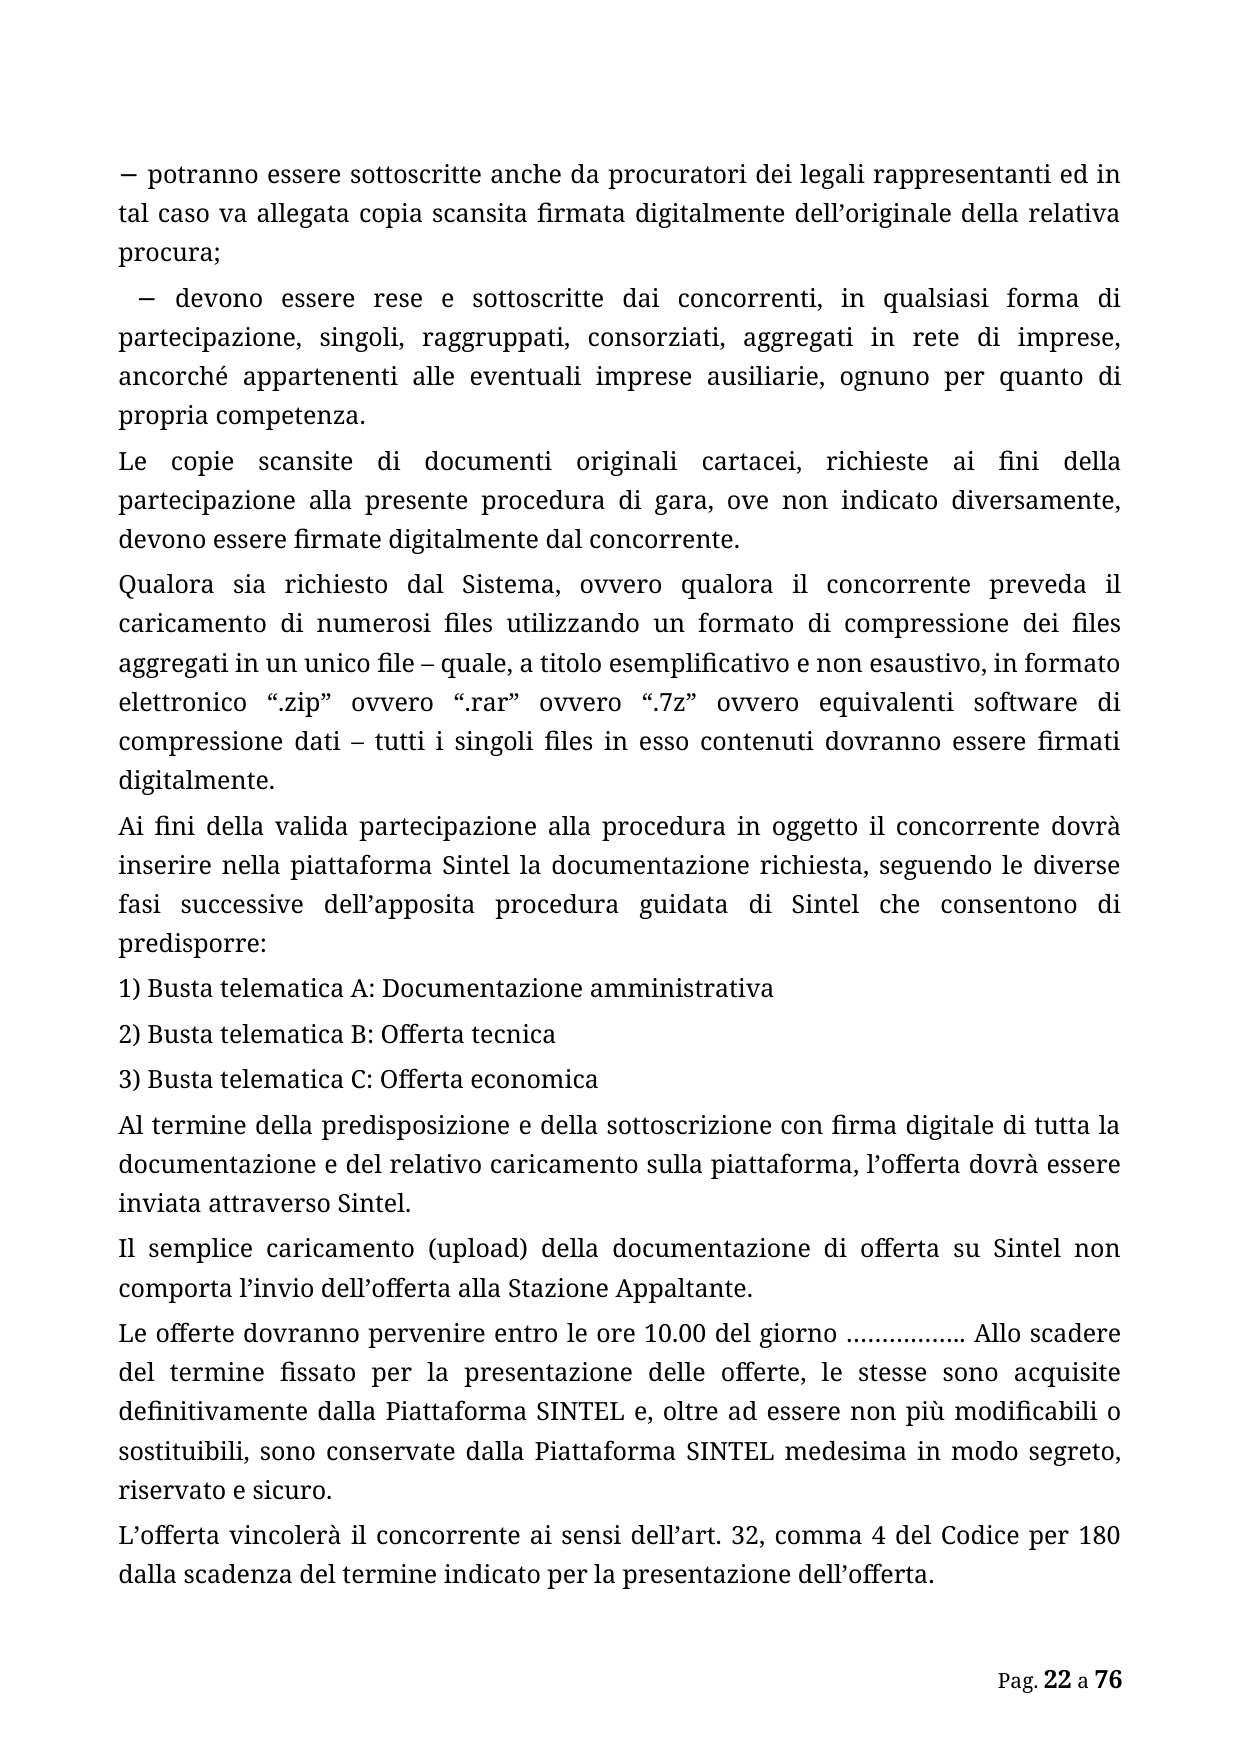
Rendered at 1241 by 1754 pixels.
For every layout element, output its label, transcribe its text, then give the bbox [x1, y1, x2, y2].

text Le copie scansite di documenti originali cartacei, richieste ai fini della partecipazione alla presente procedura di gara, ove non indicato diversamente, devono essere firmate digitalmente dal concorrente. [118, 443, 1122, 556]
text Le offerte dovranno pervenire entro le ore 10.00 del giorno …………….. Allo scadere del termine fissato per la presentazione delle offerte, le stesse sono acquisite definitivamente dalla Piattaforma SINTEL e, oltre ad essere non più modificabili o sostituibili, sono conservate dalla Piattaforma SINTEL medesima in modo segreto, riservato e sicuro. [118, 1316, 1122, 1506]
text Qualora sia richiesto dal Sistema, ovvero qualora il concorrente preveda il caricamento di numerosi files utilizzando un formato di compressione dei files aggregati in un unico file – quale, a titolo esemplificativo e non esaustivo, in formato elettronico “.zip” ovvero “.rar” ovvero “.7z” ovvero equivalenti software di compressione dati – tutti i singoli files in esso contenuti dovranno essere firmati digitalmente. [118, 567, 1122, 797]
text Al termine della predisposizione e della sottoscrizione con firma digitale di tutta la documentazione e del relativo caricamento sulla piattaforma, l’offerta dovrà essere inviata attraverso Sintel. [118, 1107, 1122, 1220]
text − potranno essere sottoscritte anche da procuratori dei legali rappresentanti ed in tal caso va allegata copia scansita firmata digitalmente dell’originale della relativa procura; [118, 157, 1122, 269]
text 1) Busta telematica A: Documentazione amministrativa [118, 971, 1122, 1005]
text L’offerta vincolerà il concorrente ai sensi dell’art. 32, comma 4 del Codice per 180 dalla scadenza del termine indicato per la presentazione dell’offerta. [118, 1518, 1122, 1591]
text Il semplice caricamento (upload) della documentazione di offerta su Sintel non comporta l’invio dell’offerta alla Stazione Appaltante. [118, 1231, 1122, 1304]
text Ai fini della valida partecipazione alla procedura in oggetto il concorrente dovrà inserire nella piattaforma Sintel la documentazione richiesta, seguendo le diverse fasi successive dell’apposita procedura guidata di Sintel che consentono di predisporre: [118, 808, 1122, 960]
text 2) Busta telematica B: Offerta tecnica [118, 1017, 1122, 1051]
text − devono essere rese e sottoscritte dai concorrenti, in qualsiasi forma di partecipazione, singoli, raggruppati, consorziati, aggregati in rete di imprese, ancorché appartenenti alle eventuali imprese ausiliarie, ognuno per quanto di propria competenza. [118, 280, 1122, 432]
text 3) Busta telematica C: Offerta economica [118, 1062, 1122, 1096]
